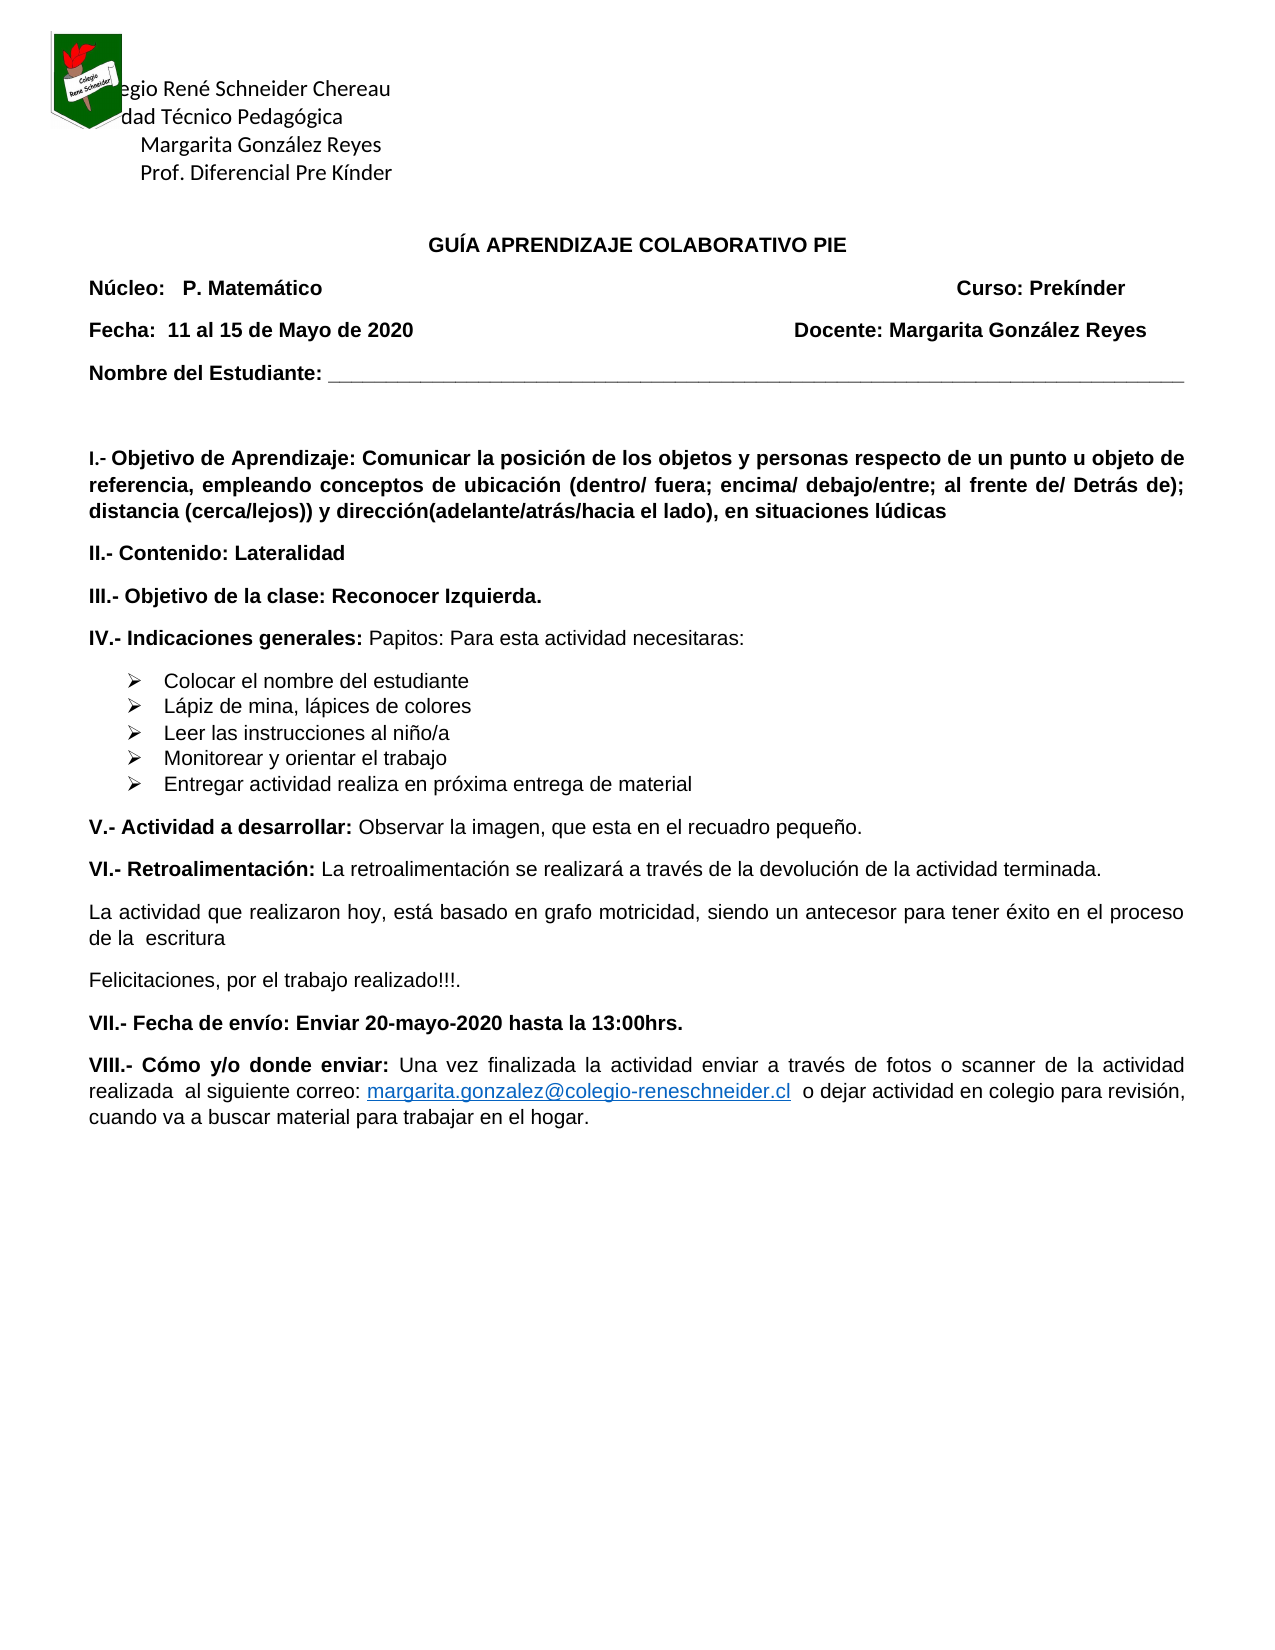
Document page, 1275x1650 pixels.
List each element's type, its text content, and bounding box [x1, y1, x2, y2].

text GUÍA APRENDIZAJE COLABORATIVO PIE [89, 233, 1186, 257]
text Fecha: 11 al 15 de Mayo de 2020 Docente: Margarita González Reyes [89, 318, 1186, 342]
text VI.- Retroalimentación: La retroalimentación se realizará a través de la devolución de la actividad terminada. [89, 857, 1186, 881]
list Monitorear y orientar el trabajo [126, 746, 1186, 770]
text I.- Objetivo de Aprendizaje: Comunicar la posición de los objetos y personas respecto de un punto u objeto de referencia, empleando conceptos de ubicación (dentro/ fuera; encima/ debajo/entre; al frente de/ Detrás de); distancia (cerca/lejos)) y dirección(adelante/atrás/hacia el lado), en situaciones lúdicas [89, 445, 1186, 522]
text Núcleo: P. Matemático Curso: Prekínder [89, 275, 1186, 299]
text V.- Actividad a desarrollar: Observar la imagen, que esta en el recuadro pequeño. [89, 815, 1186, 839]
list Colocar el nombre del estudiante [126, 668, 1186, 692]
picture [50, 31, 123, 129]
list Lápiz de mina, lápices de colores [126, 694, 1186, 718]
text VII.- Fecha de envío: Enviar 20-mayo-2020 hasta la 13:00hrs. [89, 1011, 1186, 1034]
text III.- Objetivo de la clase: Reconocer Izquierda. [89, 583, 1186, 607]
text Nombre del Estudiante: __________________________________________________________________________ [89, 360, 1186, 384]
text La actividad que realizaron hoy, está basado en grafo motricidad, siendo un antecesor para tener éxito en el proceso de la escritura [89, 900, 1186, 949]
text VIII.- Cómo y/o donde enviar: Una vez finalizada la actividad enviar a través de fotos o scanner de la actividad realizada al siguiente correo: margarita.gonzalez@colegio-reneschneider.cl o dejar actividad en colegio para revisión, cuando va a buscar material para trabajar en el hogar. [89, 1053, 1186, 1129]
list Leer las instrucciones al niño/a [126, 720, 1186, 744]
list Entregar actividad realiza en próxima entrega de material [126, 772, 1186, 796]
text II.- Contenido: Lateralidad [89, 541, 1186, 565]
text IV.- Indicaciones generales: Papitos: Para esta actividad necesitaras: [89, 626, 1186, 650]
text Felicitaciones, por el trabajo realizado!!!. [89, 968, 1186, 992]
